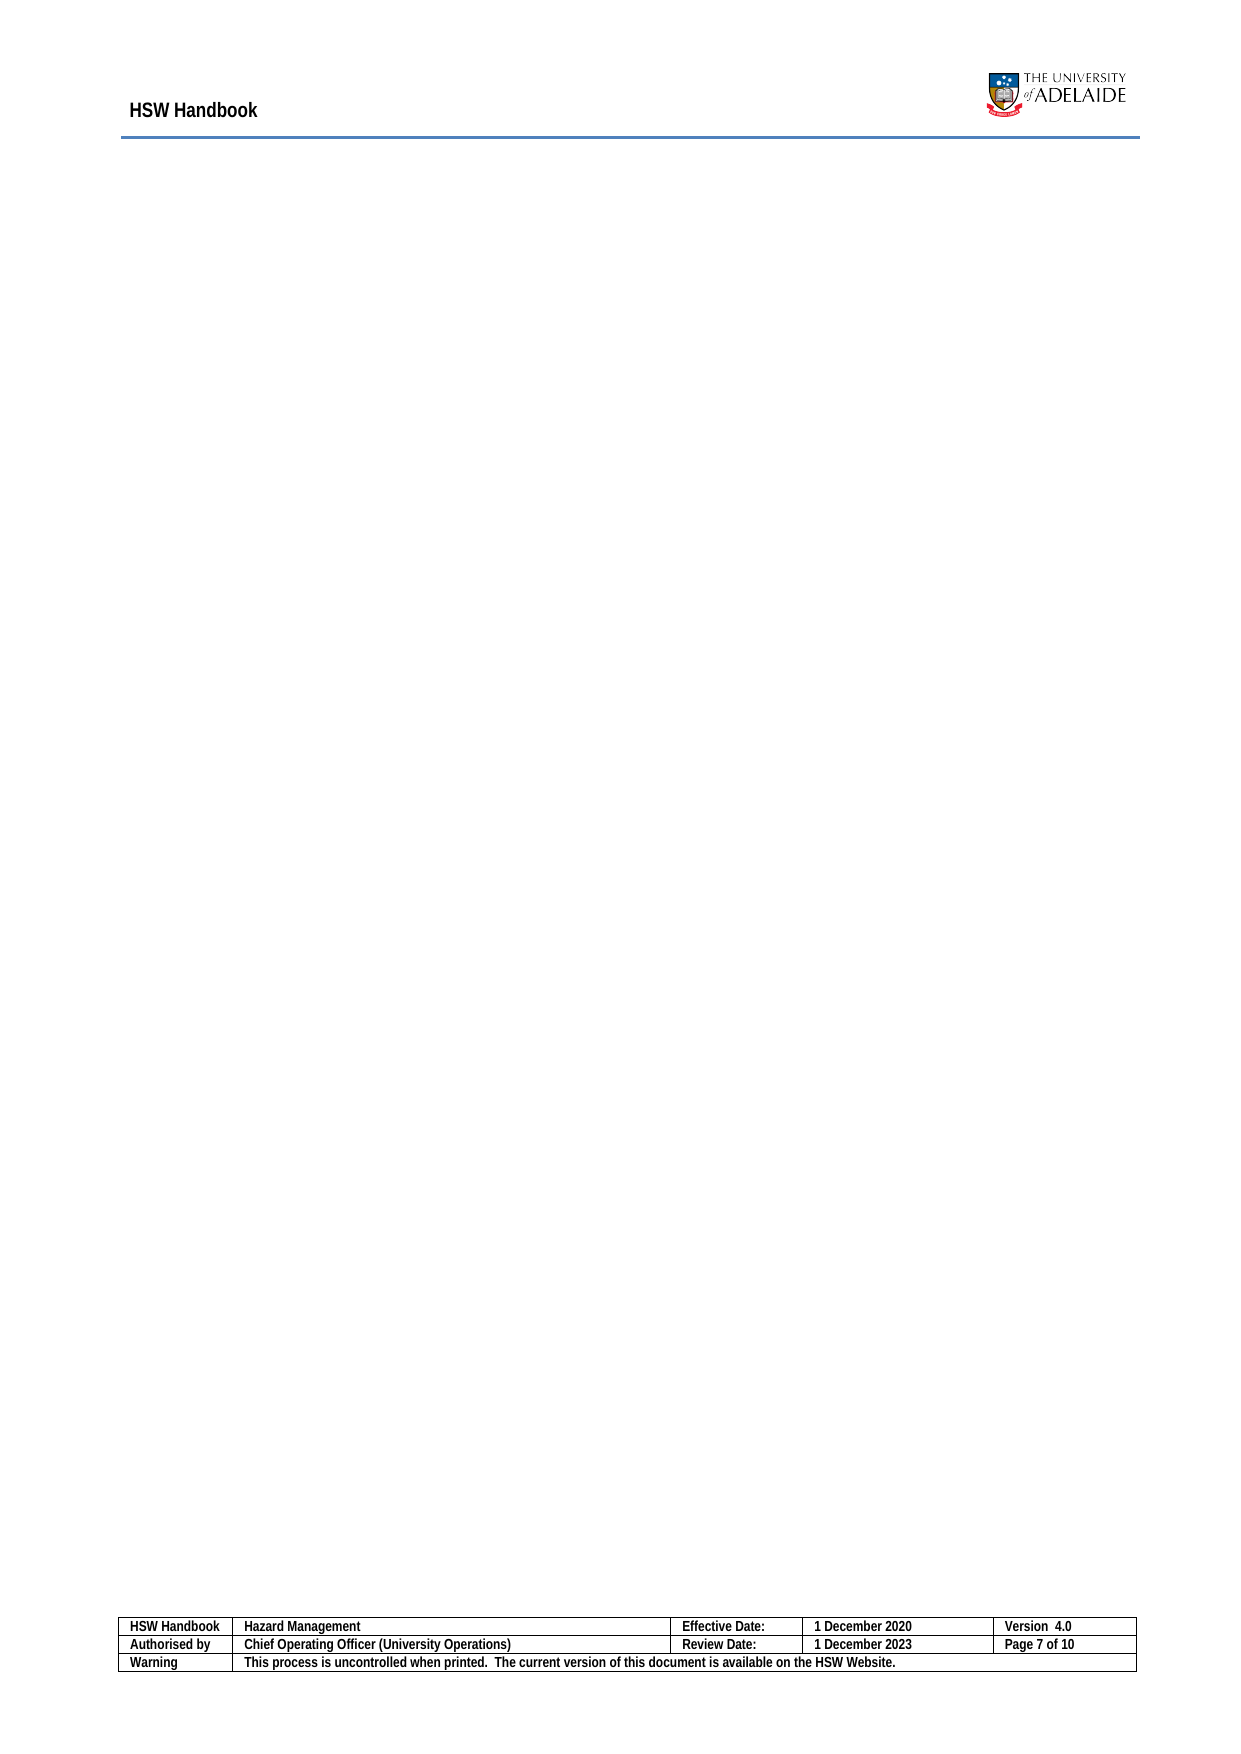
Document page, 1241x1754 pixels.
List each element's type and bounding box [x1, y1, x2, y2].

picture [986, 73, 1126, 117]
